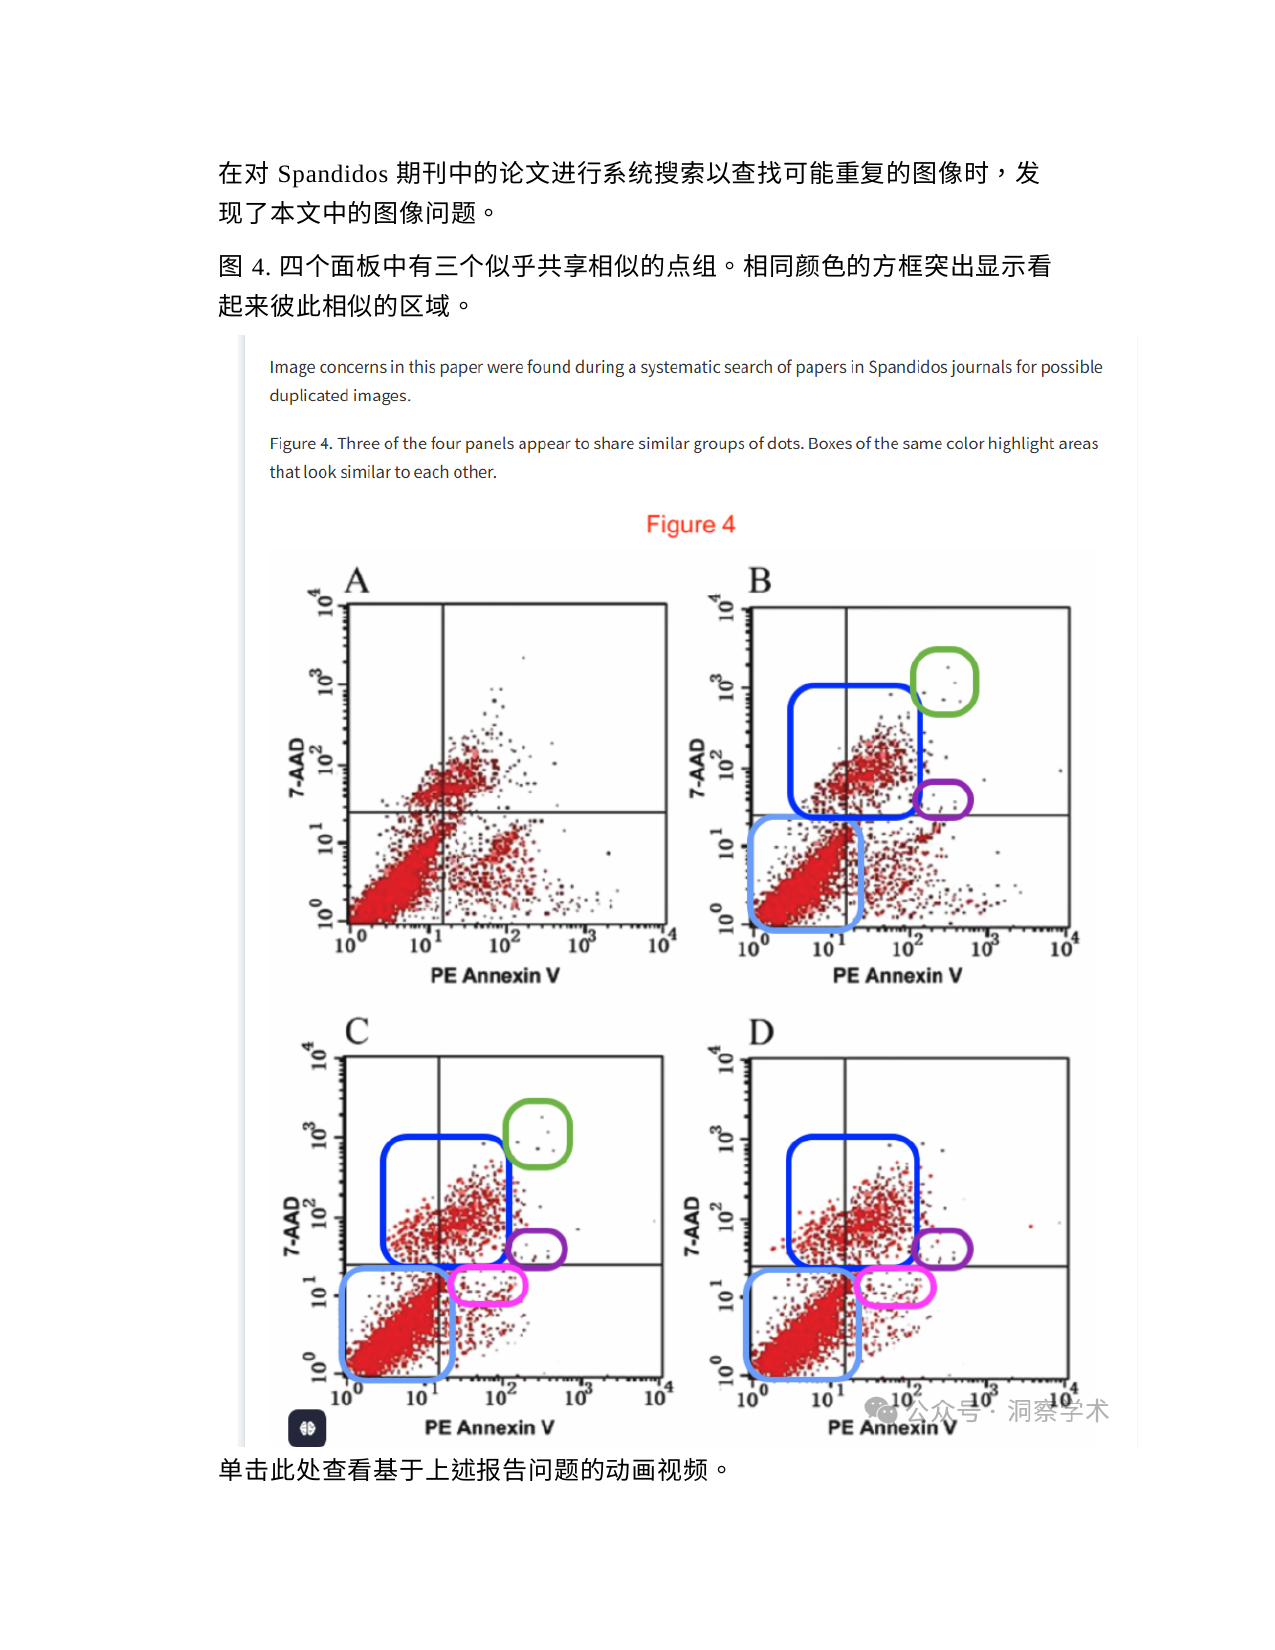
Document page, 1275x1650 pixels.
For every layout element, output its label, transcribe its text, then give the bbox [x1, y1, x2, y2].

text 在对 Spandidos 期刊中的论文进行系统搜索以查找可能重复的图像时，发现了本文中的图像问题。 [219, 150, 1056, 230]
text 单击此处查看基于上述报告问题的动画视频。 [219, 1447, 1056, 1487]
picture [237, 335, 1138, 1447]
text 图 4. 四个面板中有三个似乎共享相似的点组。相同颜色的方框突出显示看起来彼此相似的区域。 [219, 242, 1056, 322]
